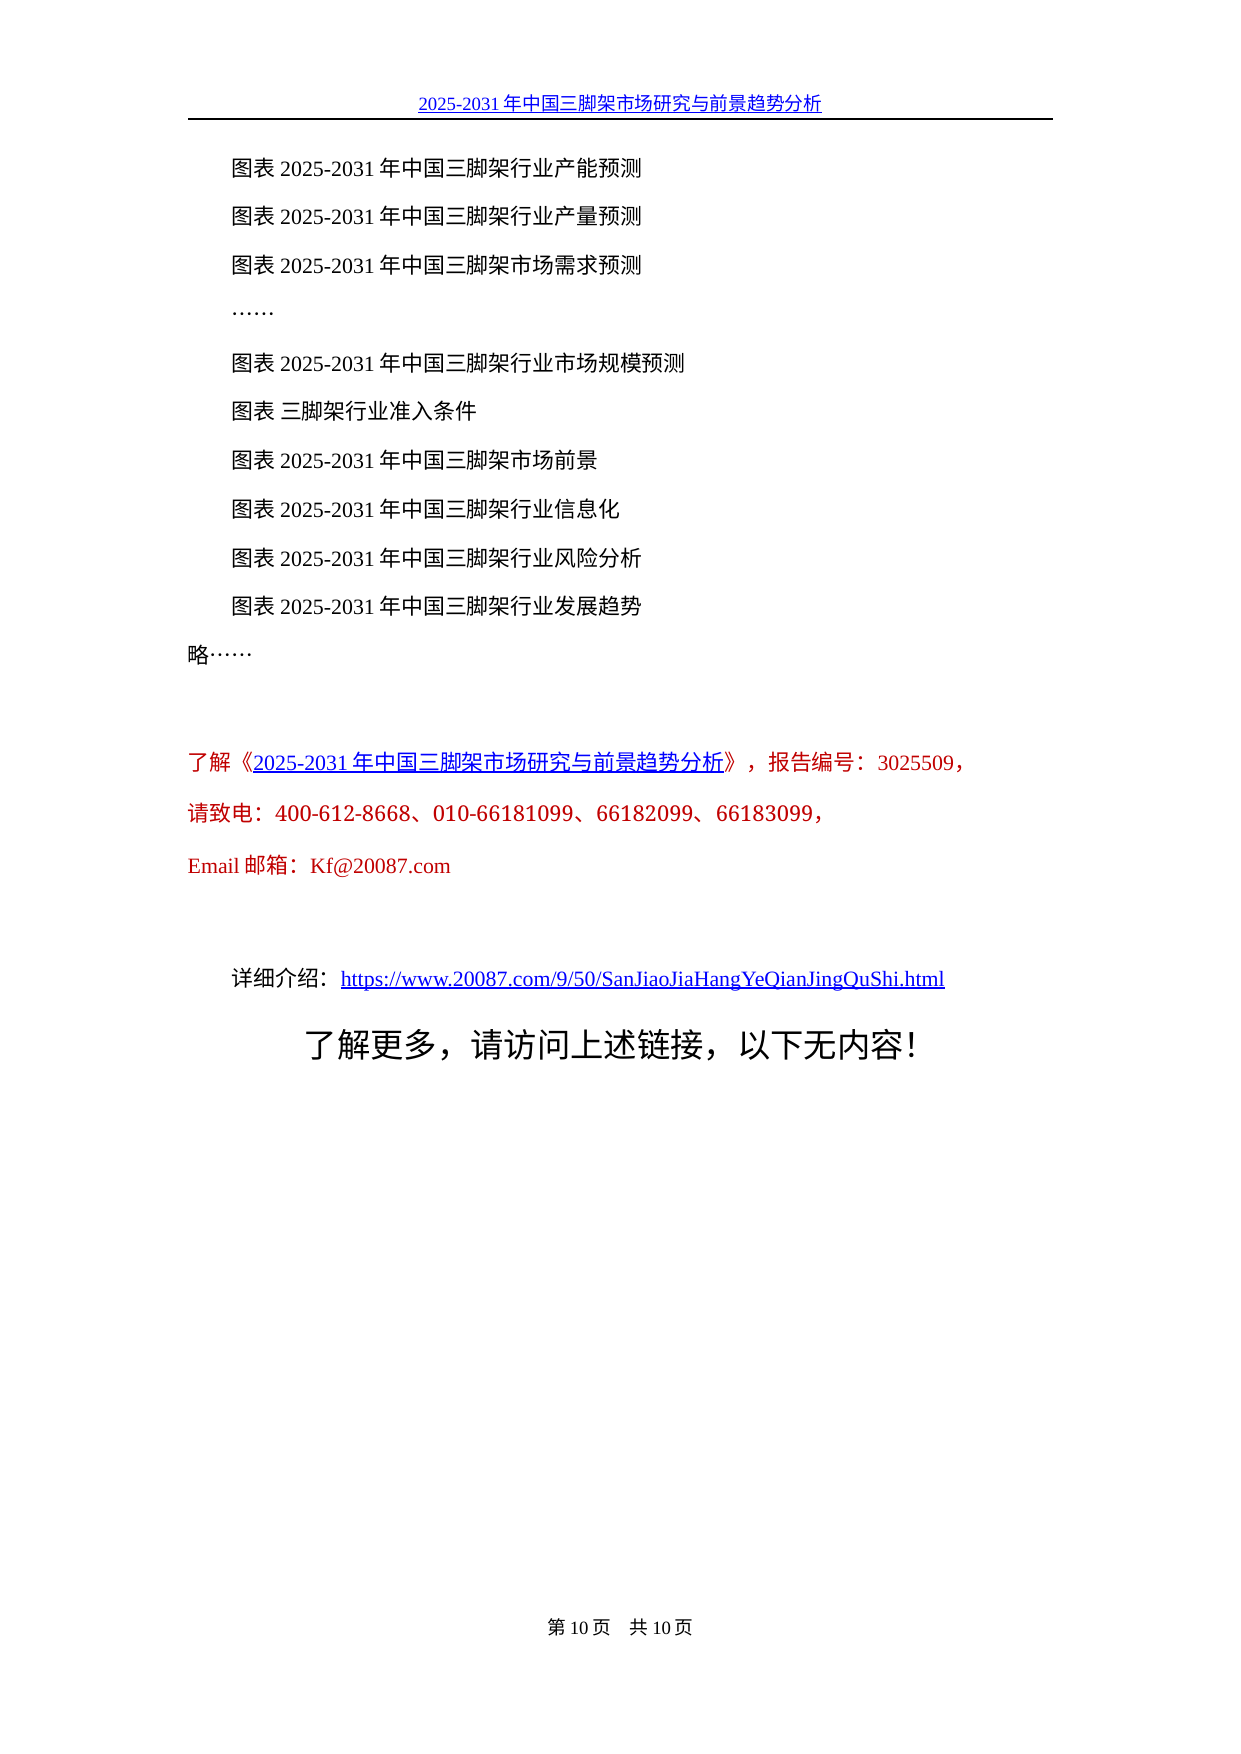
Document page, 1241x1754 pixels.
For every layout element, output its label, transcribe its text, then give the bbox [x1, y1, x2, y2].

text Email邮箱：Kf@20087.com [187, 847, 1053, 880]
text 请致电：400-612-8668、010-66181099、66182099、66183099， [187, 796, 1053, 828]
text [187, 150, 1053, 670]
text 详细介绍：https://www.20087.com/9/50/SanJiaoJiaHangYeQianJingQuShi.html [187, 960, 1053, 993]
text 了解《2025-2031年中国三脚架市场研究与前景趋势分析》，报告编号：3025509， [187, 744, 1053, 777]
title 了解更多，请访问上述链接，以下无内容！ [187, 1010, 1053, 1075]
